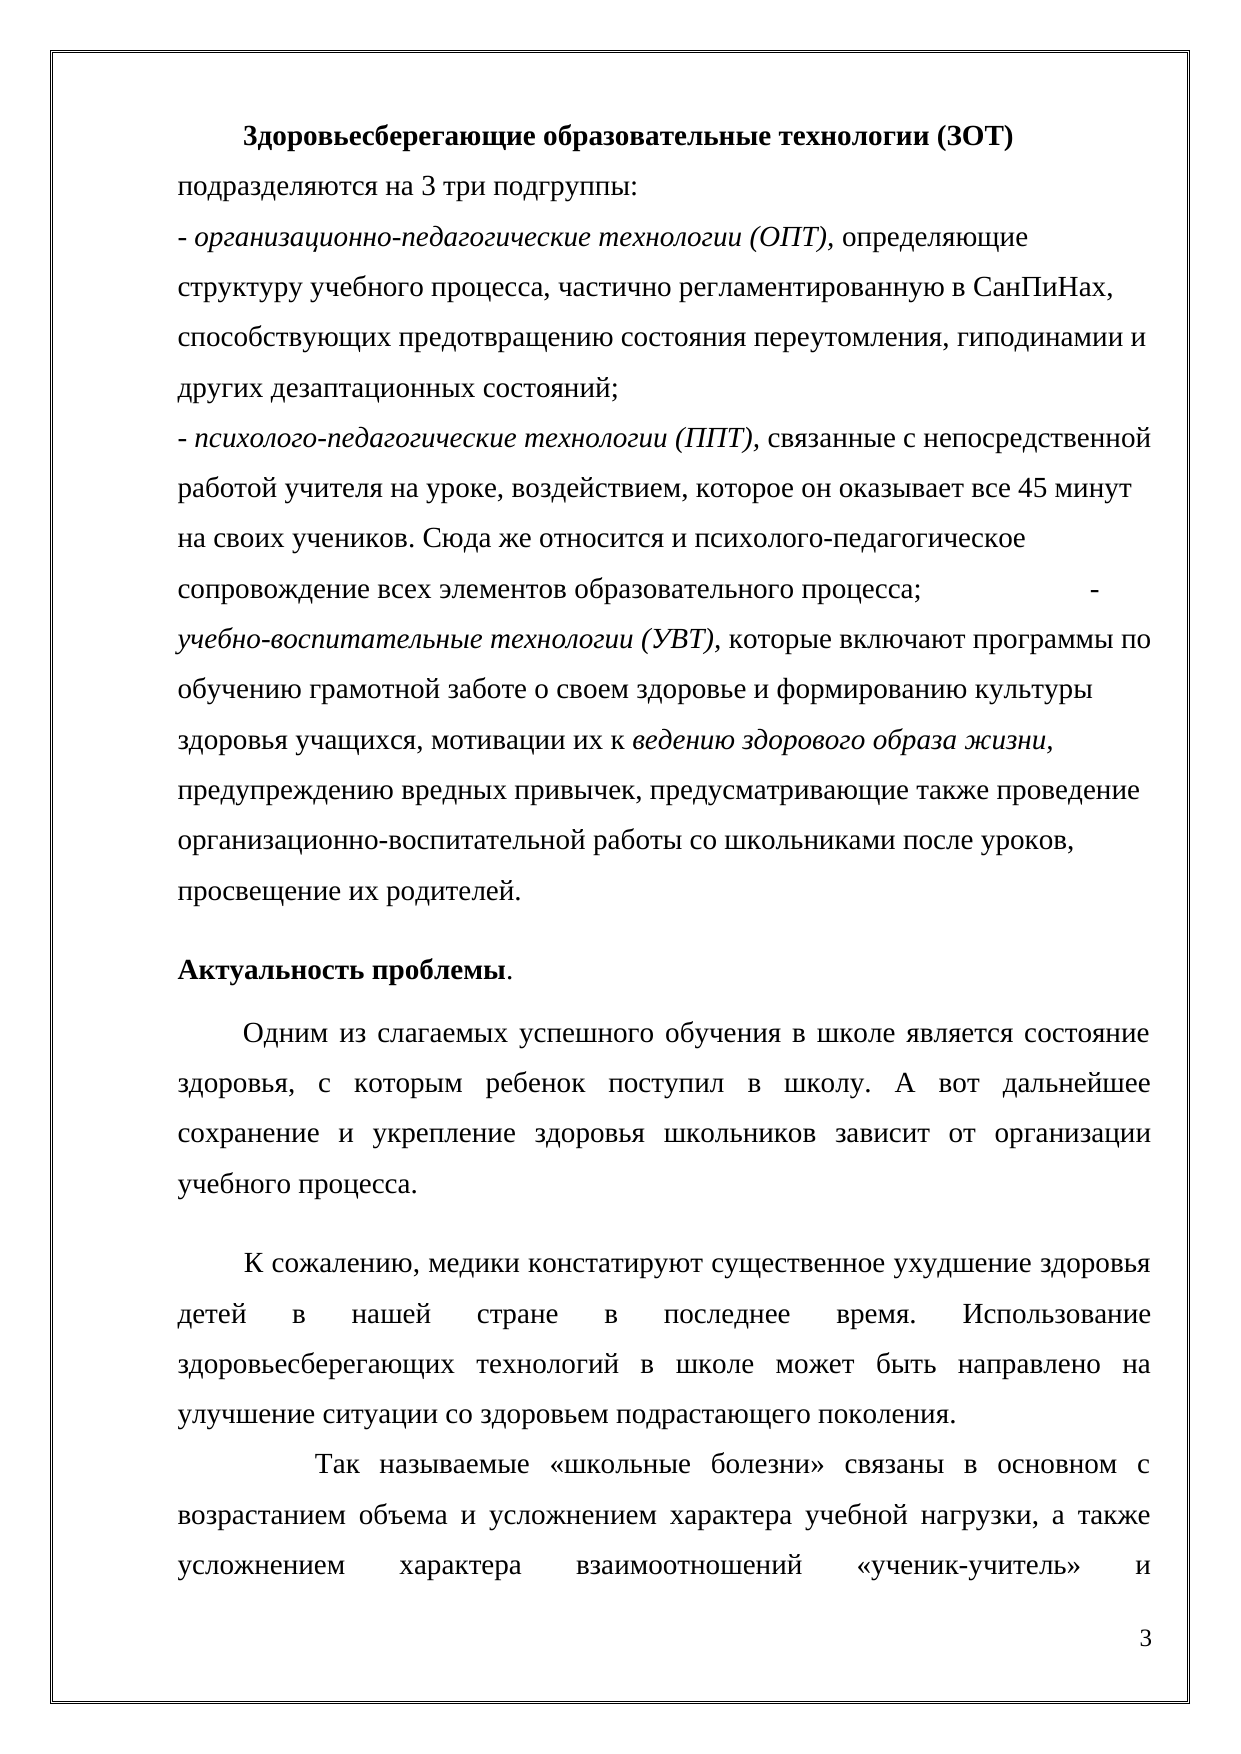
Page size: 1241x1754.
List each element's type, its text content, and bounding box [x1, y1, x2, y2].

text Одним из слагаемых успешного обучения в школе является состояние здоровья, с которым ребенок поступил в школу. А вот дальнейшее сохранение и укрепление здоровья школьников зависит от организации учебного процесса. [177, 1015, 1152, 1199]
text 3доровьесберегающие образовательные технологии (ЗОТ) подразделяются на 3 три подгруппы: - организационно-педагогические технологии (ОПТ), определяющие структуру учебного процесса, частично регламентированную в СанПиНах, способствующих предотвращению состояния переутомления, гиподинамии и других дезаптационных состояний; - психолого-педагогические технологии (ППТ), связанные с непосредственной работой учителя на уроке, воздействием, которое он оказывает все 45 минут на своих учеников. Сюда же относится и психолого-педагогическое сопровождение всех элементов образовательного процесса; - учебно-воспитательные технологии (УВТ), которые включают программы по обучению грамотной заботе о своем здоровье и формированию культуры здоровья учащихся, мотивации их к ведению здорового образа жизни, предупреждению вредных привычек, предусматривающие также проведение организационно-воспитательной работы со школьниками после уроков, просвещение их родителей. [177, 118, 1152, 906]
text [177, 1447, 1152, 1581]
text Актуальность проблемы. [177, 952, 1152, 986]
text К сожалению, медики констатируют существенное ухудшение здоровья детей в нашей стране в последнее время. Использование здоровьесберегающих технологий в школе может быть направлено на улучшение ситуации со здоровьем подрастающего поколения. [177, 1245, 1152, 1430]
